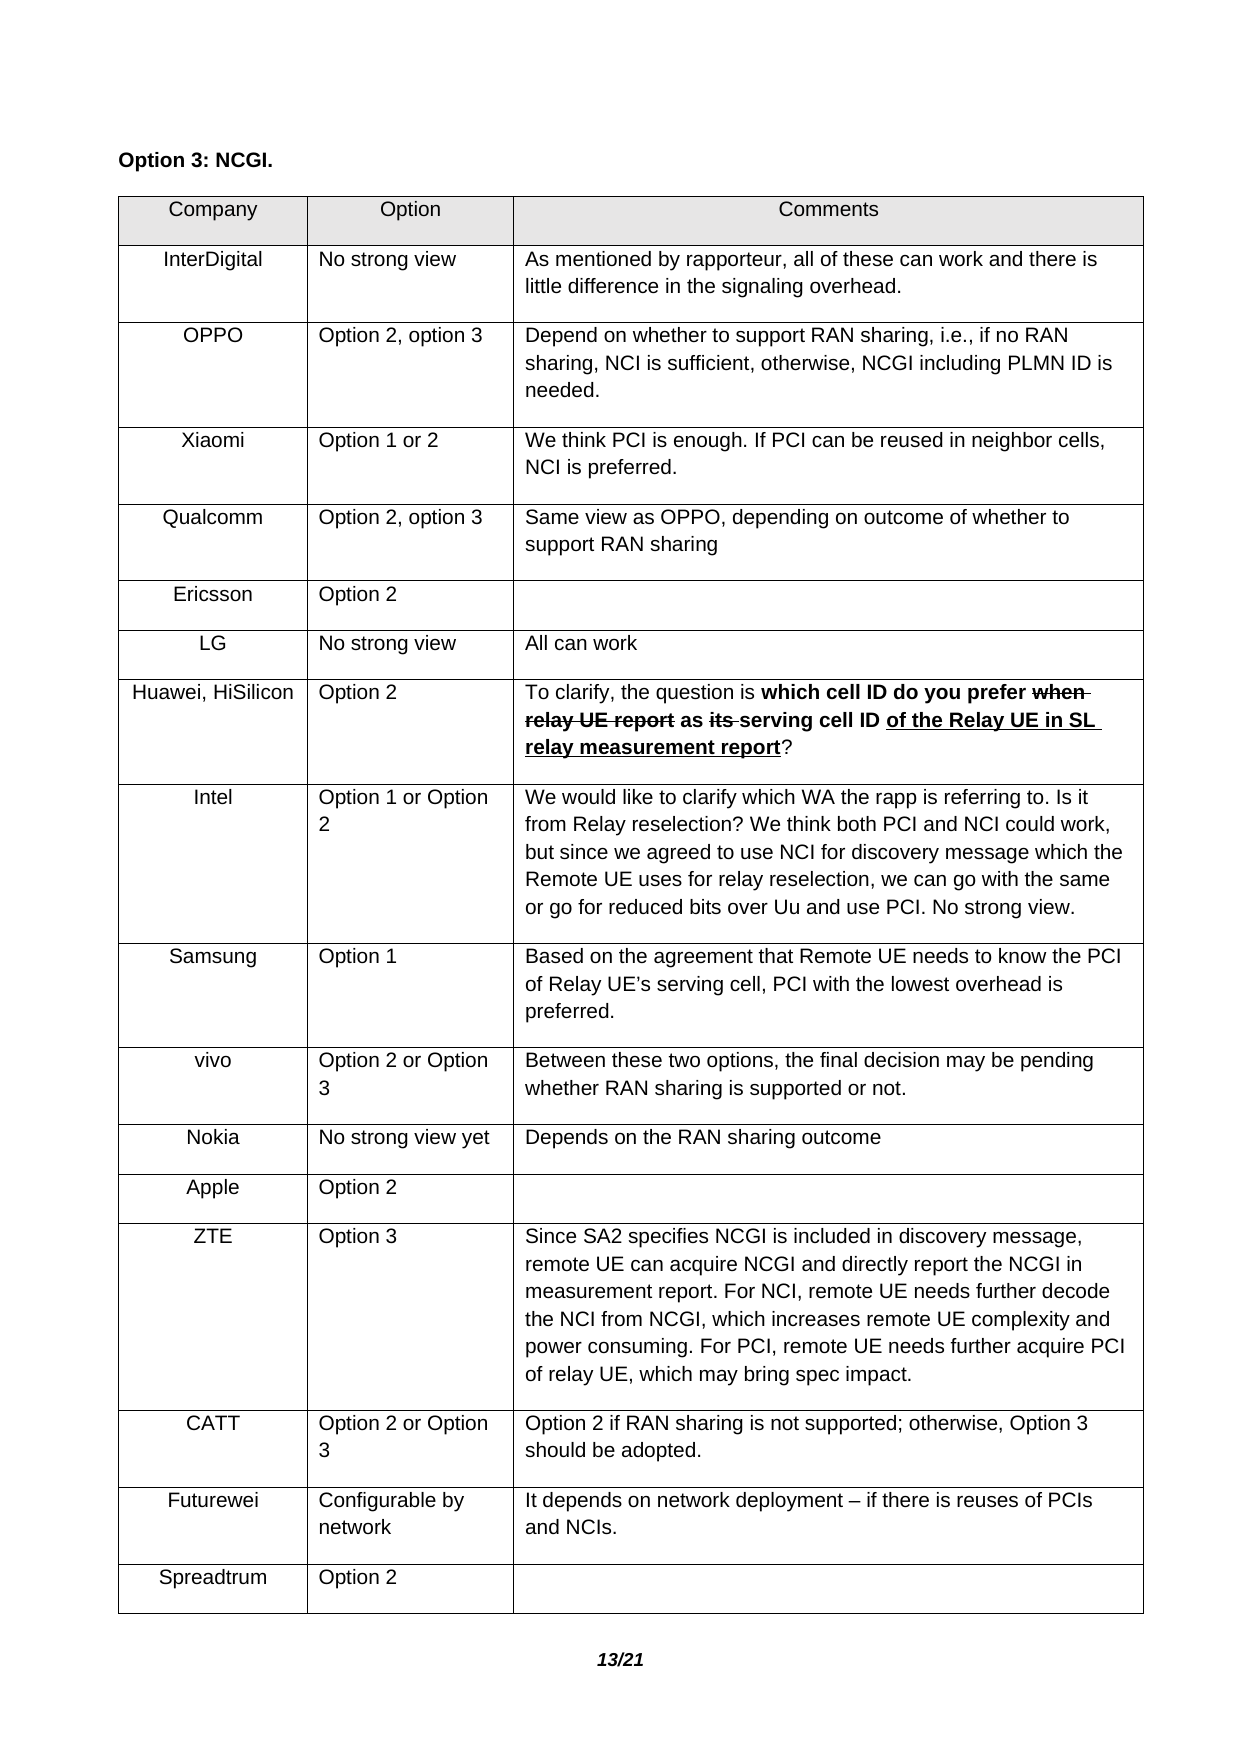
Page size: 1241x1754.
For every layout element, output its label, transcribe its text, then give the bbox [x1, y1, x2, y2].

table_cell It depends on network deployment – if there is reuses of PCIs and NCIs. [514, 1488, 1143, 1563]
table_cell LG [119, 631, 307, 679]
table_cell [514, 1565, 1143, 1613]
table_cell Option 2 or Option 3 [308, 1048, 513, 1124]
table_cell Option 2, option 3 [308, 323, 513, 427]
table_cell Option 2 [308, 1565, 513, 1613]
table_cell Futurewei [119, 1488, 307, 1563]
table_cell We think PCI is enough. If PCI can be reused in neighbor cells, NCI is preferred. [514, 428, 1143, 503]
table_cell Depend on whether to support RAN sharing, i.e., if no RAN sharing, NCI is sufficient, otherwise, NCGI including PLMN ID is needed. [514, 323, 1143, 427]
table_cell To clarify, the question is which cell ID do you prefer when relay UE report as its serving cell ID of the Relay UE in SL relay measurement report? [514, 680, 1143, 783]
table_cell Since SA2 specifies NCGI is included in discovery message, remote UE can acquire NCGI and directly report the NCGI in measurement report. For NCI, remote UE needs further decode the NCI from NCGI, which increases remote UE complexity and power consuming. For PCI, remote UE needs further acquire PCI of relay UE, which may bring spec impact. [514, 1224, 1143, 1410]
table_cell Same view as OPPO, depending on outcome of whether to support RAN sharing [514, 505, 1143, 580]
table_cell Option 2 or Option 3 [308, 1411, 513, 1487]
table_cell [514, 581, 1143, 630]
table_cell Option 1 or 2 [308, 428, 513, 503]
table_cell Option 2 [308, 680, 513, 783]
table_cell OPPO [119, 323, 307, 427]
table_cell InterDigital [119, 246, 307, 322]
table_cell Spreadtrum [119, 1565, 307, 1613]
table_cell Option 2 if RAN sharing is not supported; otherwise, Option 3 should be adopted. [514, 1411, 1143, 1487]
table_cell No strong view yet [308, 1125, 513, 1173]
table_cell Huawei, HiSilicon [119, 680, 307, 783]
table_cell Between these two options, the final decision may be pending whether RAN sharing is supported or not. [514, 1048, 1143, 1124]
table_cell vivo [119, 1048, 307, 1124]
table_cell Configurable by network [308, 1488, 513, 1563]
table_cell As mentioned by rapporteur, all of these can work and there is little difference in the signaling overhead. [514, 246, 1143, 322]
table_cell Option 1 or Option 2 [308, 785, 513, 943]
table_cell Nokia [119, 1125, 307, 1173]
table_cell Option 2 [308, 581, 513, 630]
table_cell We would like to clarify which WA the rapp is referring to. Is it from Relay reselection? We think both PCI and NCI could work, but since we agreed to use NCI for discovery message which the Remote UE uses for relay reselection, we can go with the same or go for reduced bits over Uu and use PCI. No strong view. [514, 785, 1143, 943]
table_cell All can work [514, 631, 1143, 679]
table_header Option [308, 197, 513, 245]
table_cell Samsung [119, 944, 307, 1047]
table_cell Option 2 [308, 1175, 513, 1223]
table_cell Option 1 [308, 944, 513, 1047]
table_cell No strong view [308, 631, 513, 679]
table_cell Intel [119, 785, 307, 943]
table_cell Based on the agreement that Remote UE needs to know the PCI of Relay UE’s serving cell, PCI with the lowest overhead is preferred. [514, 944, 1143, 1047]
table_cell ZTE [119, 1224, 307, 1410]
table_cell Xiaomi [119, 428, 307, 503]
text Option 3: NCGI. [118, 148, 1122, 172]
table_cell CATT [119, 1411, 307, 1487]
table_cell Option 3 [308, 1224, 513, 1410]
table_cell Depends on the RAN sharing outcome [514, 1125, 1143, 1173]
table_header Company [119, 197, 307, 245]
table_cell Option 2, option 3 [308, 505, 513, 580]
table_cell Apple [119, 1175, 307, 1223]
table_cell Ericsson [119, 581, 307, 630]
table_cell Qualcomm [119, 505, 307, 580]
table_cell No strong view [308, 246, 513, 322]
table_cell [514, 1175, 1143, 1223]
table_header Comments [514, 197, 1143, 245]
